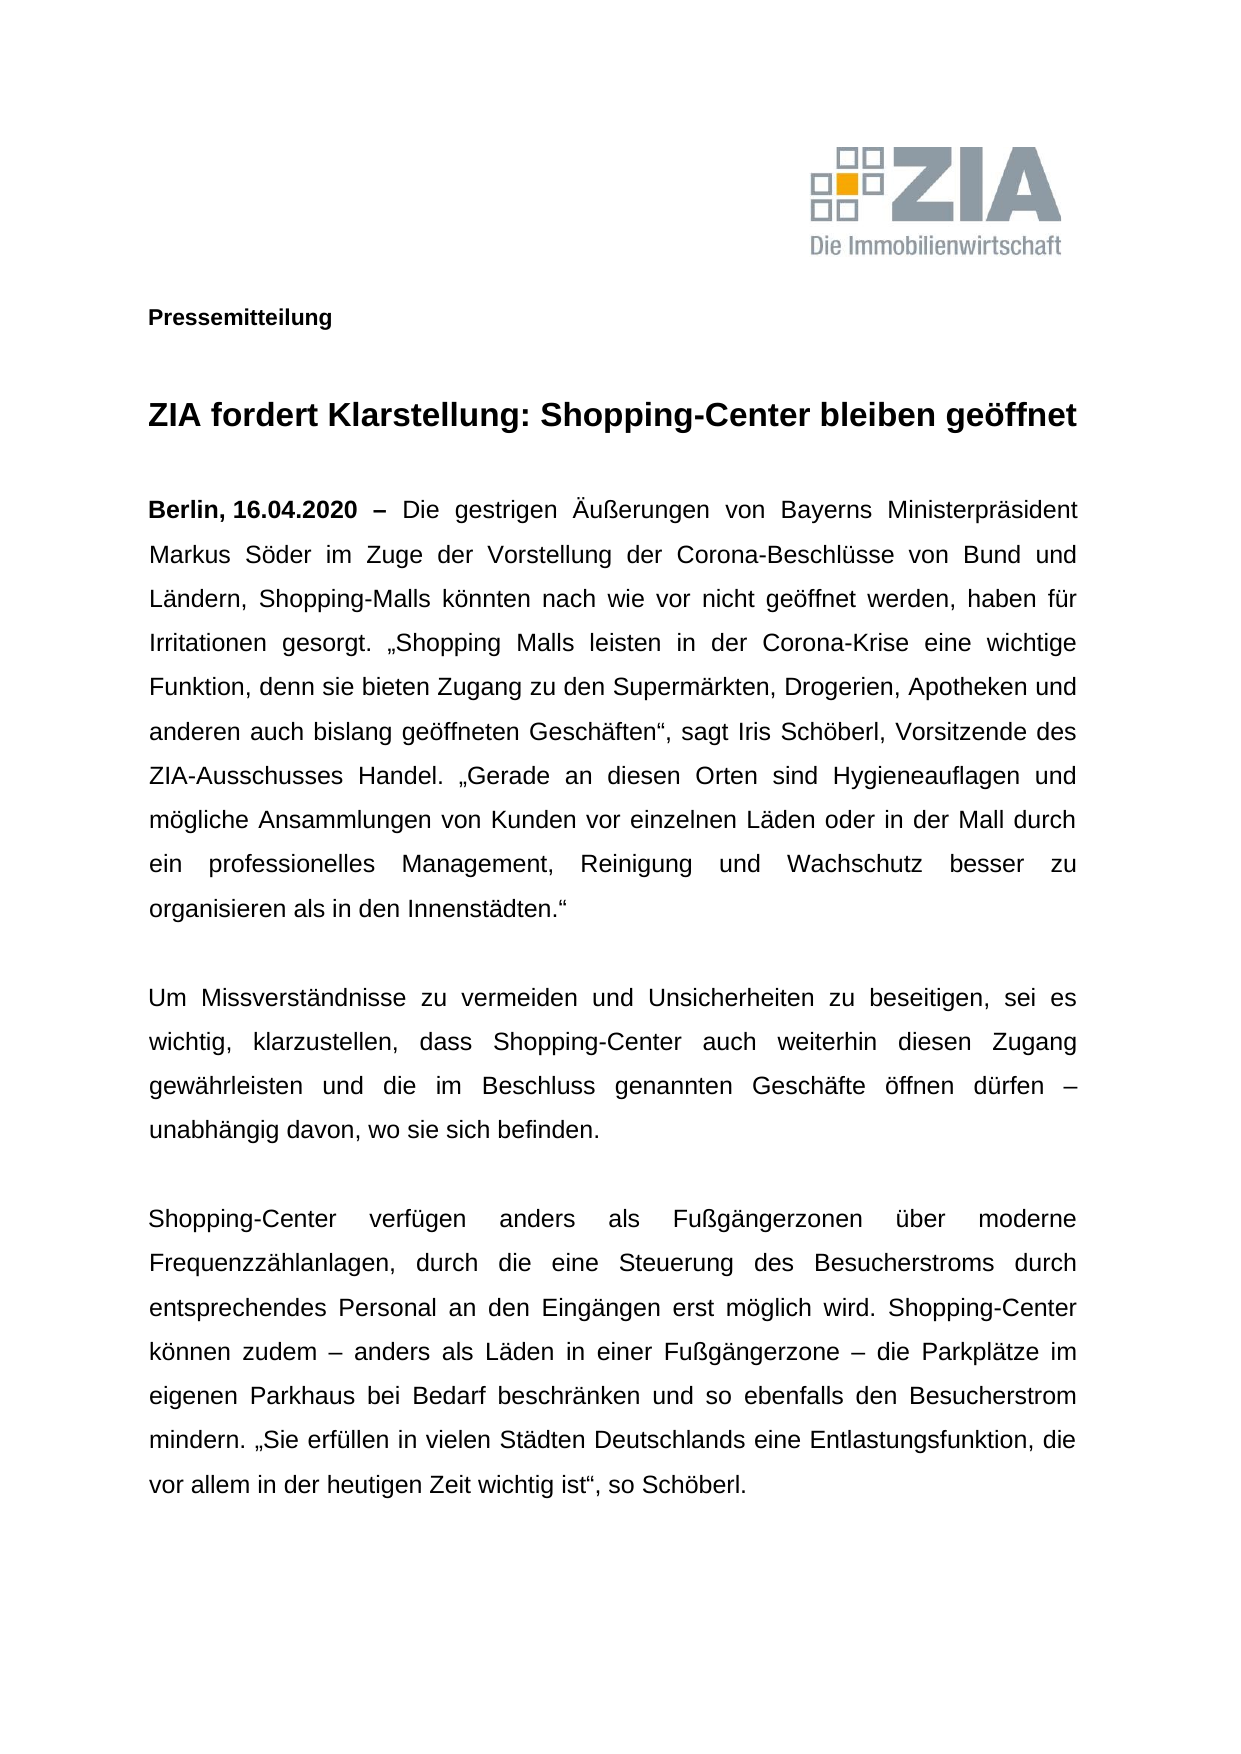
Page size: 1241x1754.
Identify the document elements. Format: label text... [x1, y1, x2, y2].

text ZIA fordert Klarstellung: Shopping-Center bleiben geöffnet [148, 394, 1078, 433]
text Um Missverständnisse zu vermeiden und Unsicherheiten zu beseitigen, sei es wichtig, klarzustellen, dass Shopping-Center auch weiterhin diesen Zugang gewährleisten und die im Beschluss genannten Geschäfte öffnen dürfen – unabhängig davon, wo sie sich befinden. [148, 982, 1078, 1144]
picture [809, 147, 1062, 260]
text Berlin, 16.04.2020 – Die gestrigen Äußerungen von Bayerns Ministerpräsident Markus Söder im Zuge der Vorstellung der Corona-Beschlüsse von Bund und Ländern, Shopping-Malls könnten nach wie vor nicht geöffnet werden, haben für Irritationen gesorgt. „Shopping Malls leisten in der Corona-Krise eine wichtige Funktion, denn sie bieten Zugang zu den Supermärkten, Drogerien, Apotheken und anderen auch bislang geöffneten Geschäften“, sagt Iris Schöberl, Vorsitzende des ZIA-Ausschusses Handel. „Gerade an diesen Orten sind Hygieneauflagen und mögliche Ansammlungen von Kunden vor einzelnen Läden oder in der Mall durch ein professionelles Management, Reinigung und Wachschutz besser zu organisieren als in den Innenstädten.“ [148, 495, 1078, 922]
text Pressemitteilung [148, 304, 1085, 330]
text Shopping-Center verfügen anders als Fußgängerzonen über moderne Frequenzzählanlagen, durch die eine Steuerung des Besucherstroms durch entsprechendes Personal an den Eingängen erst möglich wird. Shopping-Center können zudem – anders als Läden in einer Fußgängerzone – die Parkplätze im eigenen Parkhaus bei Bedarf beschränken und so ebenfalls den Besucherstrom mindern. „Sie erfüllen in vielen Städten Deutschlands eine Entlastungsfunktion, die vor allem in der heutigen Zeit wichtig ist“, so Schöberl. [148, 1204, 1078, 1498]
